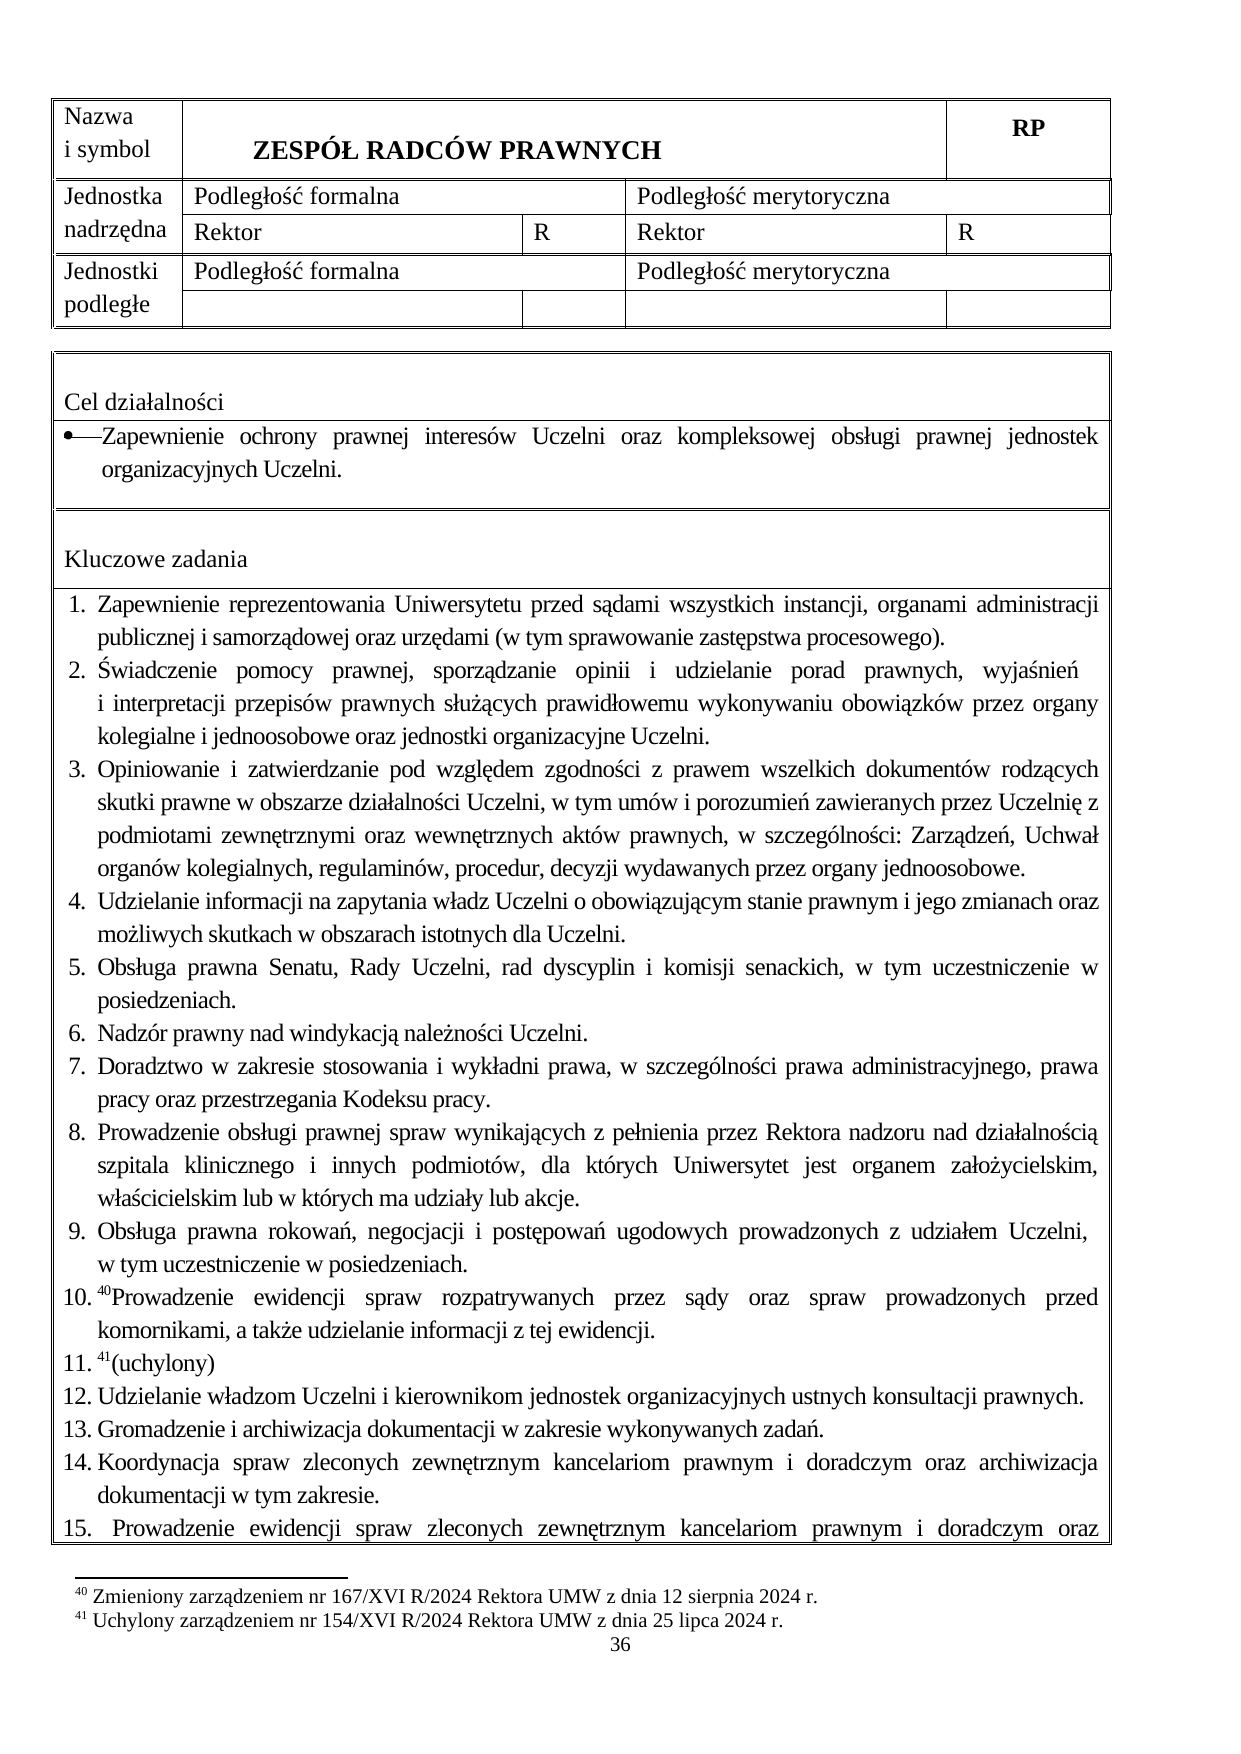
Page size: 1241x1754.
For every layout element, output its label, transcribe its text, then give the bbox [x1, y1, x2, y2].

table_cell [523, 291, 625, 326]
table_header ZESPÓŁ RADCÓW PRAWNYCH [183, 101, 946, 178]
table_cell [54, 589, 1109, 1542]
table_cell Zapewnienie ochrony prawnej interesów Uczelni oraz kompleksowej obsługi prawnej jednostek organizacyjnych Uczelni. [54, 421, 1109, 508]
table_cell R [523, 215, 625, 253]
table_cell Podległość merytoryczna [626, 256, 1109, 289]
table_cell [53, 326, 1111, 351]
table_cell Podległość formalna [183, 256, 625, 289]
table_header RP [947, 101, 1110, 178]
table_cell Podległość merytoryczna [626, 181, 1109, 214]
table_cell [183, 291, 522, 326]
table_cell Kluczowe zadania [54, 508, 1109, 588]
table_cell [626, 291, 946, 326]
table_cell Rektor [626, 215, 946, 253]
table_cell Jednostki podległe [53, 253, 182, 326]
table_header Nazwa i symbol [54, 101, 182, 178]
table_cell Cel działalności [53, 351, 1109, 420]
table_cell Jednostka nadrzędna [53, 178, 182, 253]
table_cell [947, 291, 1110, 326]
table_cell Rektor [183, 215, 522, 253]
table_cell Podległość formalna [183, 181, 625, 214]
table_cell R [947, 215, 1110, 253]
